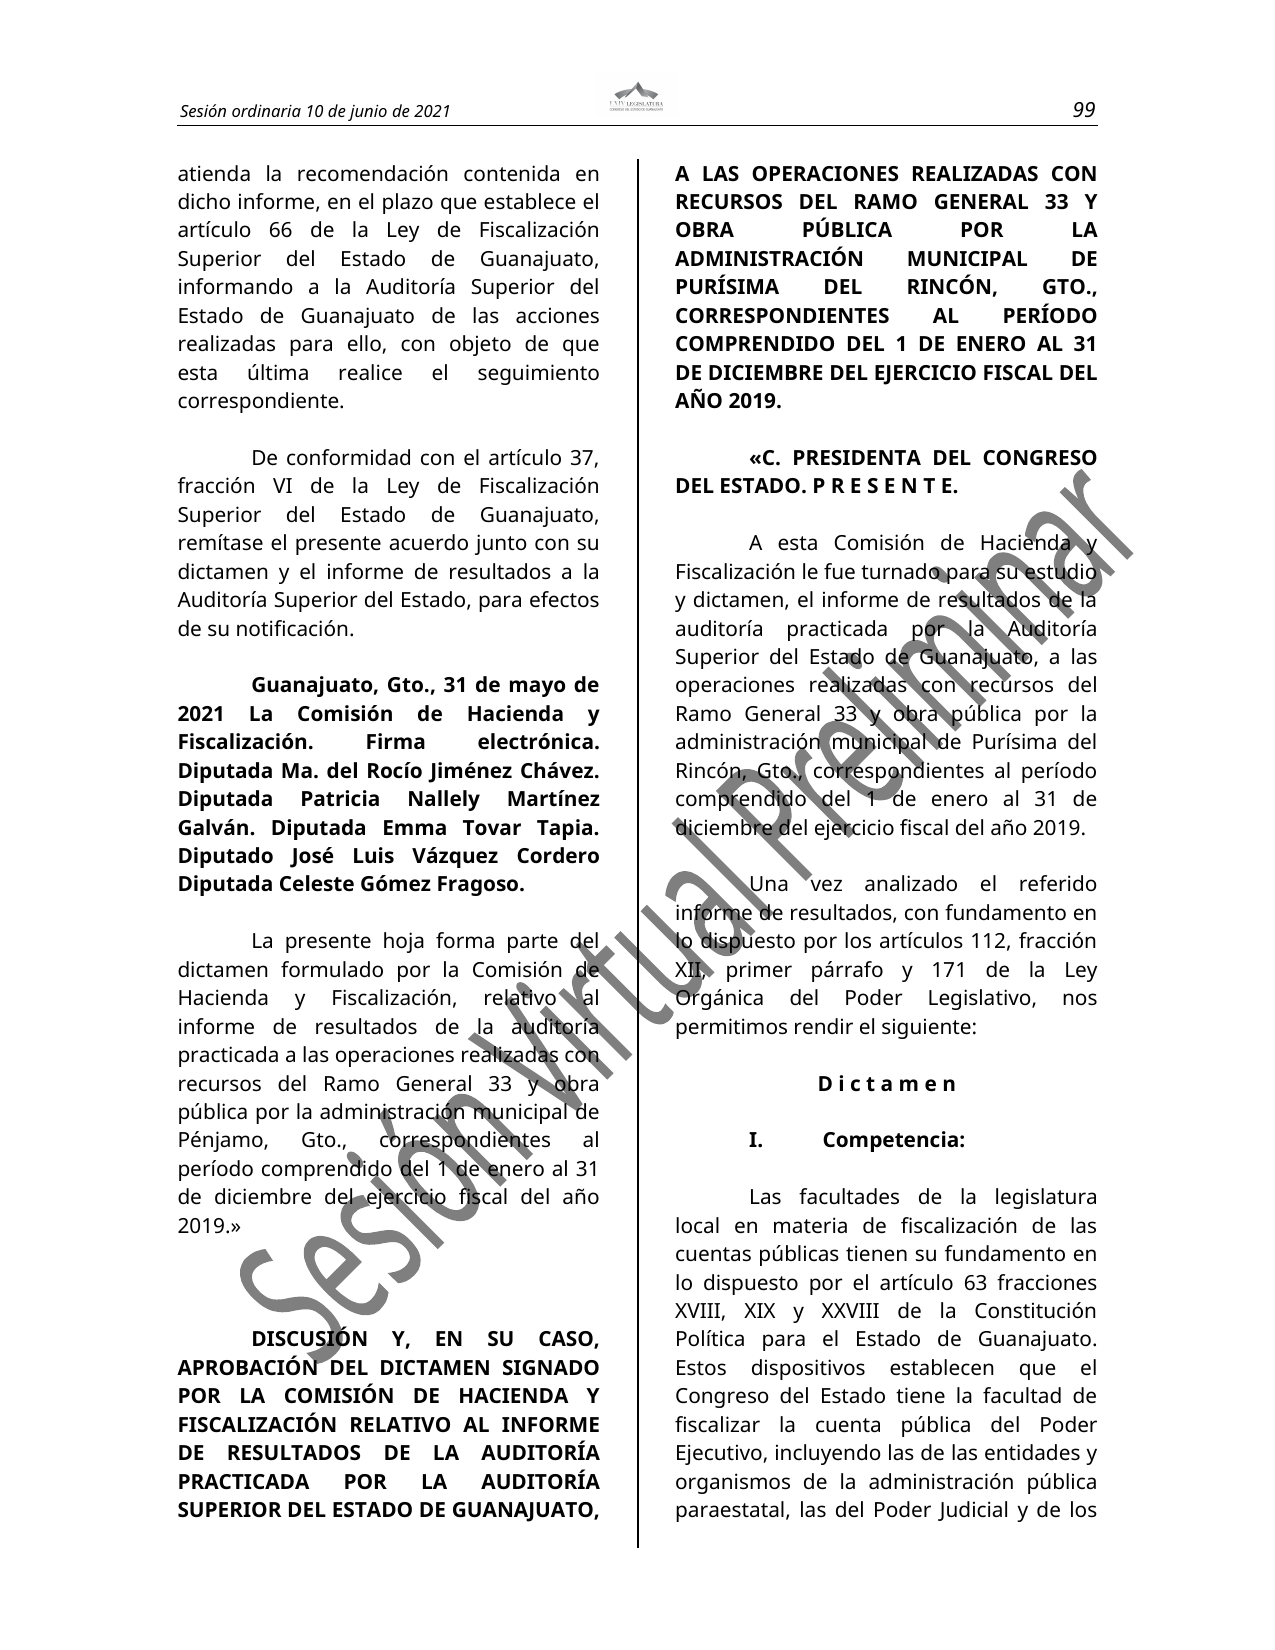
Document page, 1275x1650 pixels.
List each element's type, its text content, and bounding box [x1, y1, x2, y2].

text I. Competencia: [675, 1126, 1098, 1154]
text Una vez analizado el referido informe de resultados, con fundamento en lo dispuesto por los artículos 112, fracción XII, primer párrafo y 171 de la Ley Orgánica del Poder Legislativo, nos permitimos rendir el siguiente: [675, 869, 1098, 1040]
text D i c t a m e n [675, 1069, 1098, 1097]
picture [595, 73, 678, 117]
text A esta Comisión de Hacienda y Fiscalización le fue turnado para su estudio y dictamen, el informe de resultados de la auditoría practicada por la Auditoría Superior del Estado de Guanajuato, a las operaciones realizadas con recursos del Ramo General 33 y obra pública por la administración municipal de Purísima del Rincón, Gto., correspondientes al período comprendido del 1 de enero al 31 de diciembre del ejercicio fiscal del año 2019. [675, 528, 1098, 841]
text La presente hoja forma parte del dictamen formulado por la Comisión de Hacienda y Fiscalización, relativo al informe de resultados de la auditoría practicada a las operaciones realizadas con recursos del Ramo General 33 y obra pública por la administración municipal de Pénjamo, Gto., correspondientes al período comprendido del 1 de enero al 31 de diciembre del ejercicio fiscal del año 2019.» [177, 926, 600, 1239]
text «C. PRESIDENTA DEL CONGRESO DEL ESTADO. P R E S E N T E. [675, 443, 1098, 500]
text DISCUSIÓN Y, EN SU CASO, APROBACIÓN DEL DICTAMEN SIGNADO POR LA COMISIÓN DE HACIENDA Y FISCALIZACIÓN RELATIVO AL INFORME DE RESULTADOS DE LA AUDITORÍA PRACTICADA POR LA AUDITORÍA SUPERIOR DEL ESTADO DE GUANAJUATO, A LAS OPERACIONES REALIZADAS CON RECURSOS DEL RAMO GENERAL 33 Y OBRA PÚBLICA POR LA ADMINISTRACIÓN MUNICIPAL DE PURÍSIMA DEL RINCÓN, GTO., CORRESPONDIENTES AL PERÍODO COMPRENDIDO DEL 1 DE ENERO AL 31 DE DICIEMBRE DEL EJERCICIO FISCAL DEL AÑO 2019. [177, 1324, 600, 1524]
text DISCUSIÓN Y, EN SU CASO, APROBACIÓN DEL DICTAMEN SIGNADO POR LA COMISIÓN DE HACIENDA Y FISCALIZACIÓN RELATIVO AL INFORME DE RESULTADOS DE LA AUDITORÍA PRACTICADA POR LA AUDITORÍA SUPERIOR DEL ESTADO DE GUANAJUATO, A LAS OPERACIONES REALIZADAS CON RECURSOS DEL RAMO GENERAL 33 Y OBRA PÚBLICA POR LA ADMINISTRACIÓN MUNICIPAL DE PURÍSIMA DEL RINCÓN, GTO., CORRESPONDIENTES AL PERÍODO COMPRENDIDO DEL 1 DE ENERO AL 31 DE DICIEMBRE DEL EJERCICIO FISCAL DEL AÑO 2019. [675, 159, 1098, 414]
text De conformidad con el artículo 37, fracción VI de la Ley de Fiscalización Superior del Estado de Guanajuato, remítase el presente acuerdo junto con su dictamen y el informe de resultados a la Auditoría Superior del Estado, para efectos de su notificación. [177, 443, 600, 642]
text Guanajuato, Gto., 31 de mayo de 2021 La Comisión de Hacienda y Fiscalización. Firma electrónica. Diputada Ma. del Rocío Jiménez Chávez. Diputada Patricia Nallely Martínez Galván. Diputada Emma Tovar Tapia. Diputado José Luis Vázquez Cordero Diputada Celeste Gómez Fragoso. [177, 671, 600, 898]
